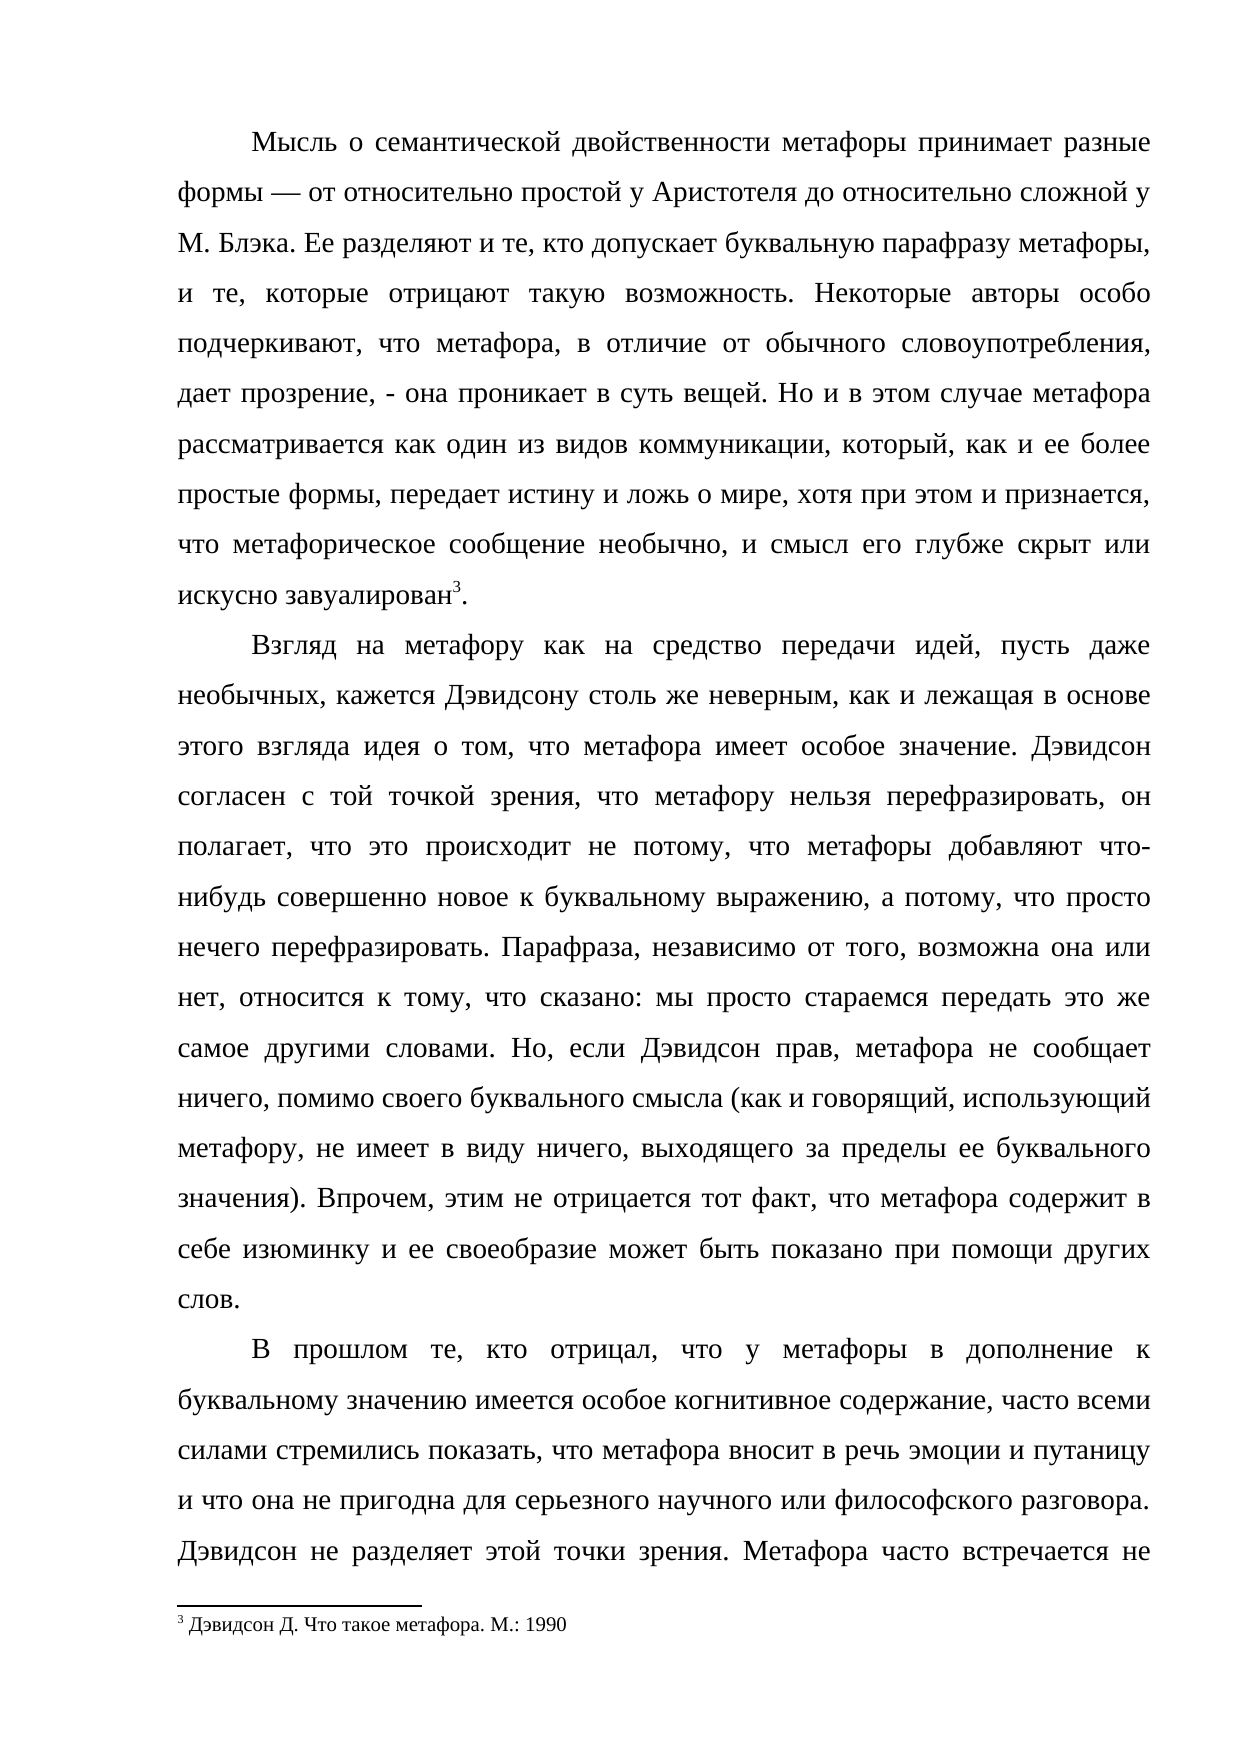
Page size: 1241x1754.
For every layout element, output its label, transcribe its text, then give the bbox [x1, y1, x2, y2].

text Мысль о семантической двойственности метафоры принимает разные формы — от относительно простой у Аристотеля до относительно сложной у М. Блэка. Ее разделяют и те, кто допускает буквальную парафразу метафоры, и те, которые отрицают такую возможность. Некоторые авторы особо подчеркивают, что метафора, в отличие от обычного словоупотребления, дает прозрение, - она проникает в суть вещей. Но и в этом случае метафора рассматривается как один из видов коммуникации, который, как и ее более простые формы, передает истину и ложь о мире, хотя при этом и признается, что метафорическое сообщение необычно, и смысл его глубже скрыт или искусно завуалирован. [177, 124, 1152, 610]
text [177, 1332, 1152, 1566]
text Взгляд на метафору как на средство передачи идей, пусть даже необычных, кажется Дэвидсону столь же неверным, как и лежащая в основе этого взгляда идея о том, что метафора имеет особое значение. Дэвидсон согласен с той точкой зрения, что метафору нельзя перефразировать, он полагает, что это происходит не потому, что метафоры добавляют что-нибудь совершенно новое к буквальному выражению, а потому, что просто нечего перефразировать. Парафраза, независимо от того, возможна она или нет, относится к тому, что сказано: мы просто стараемся передать это же самое другими словами. Но, если Дэвидсон прав, метафора не сообщает ничего, помимо своего буквального смысла (как и говорящий, использующий метафору, не имеет в виду ничего, выходящего за пределы ее буквального значения). Впрочем, этим не отрицается тот факт, что метафора содержит в себе изюминку и ее своеобразие может быть показано при помощи других слов. [177, 627, 1152, 1315]
